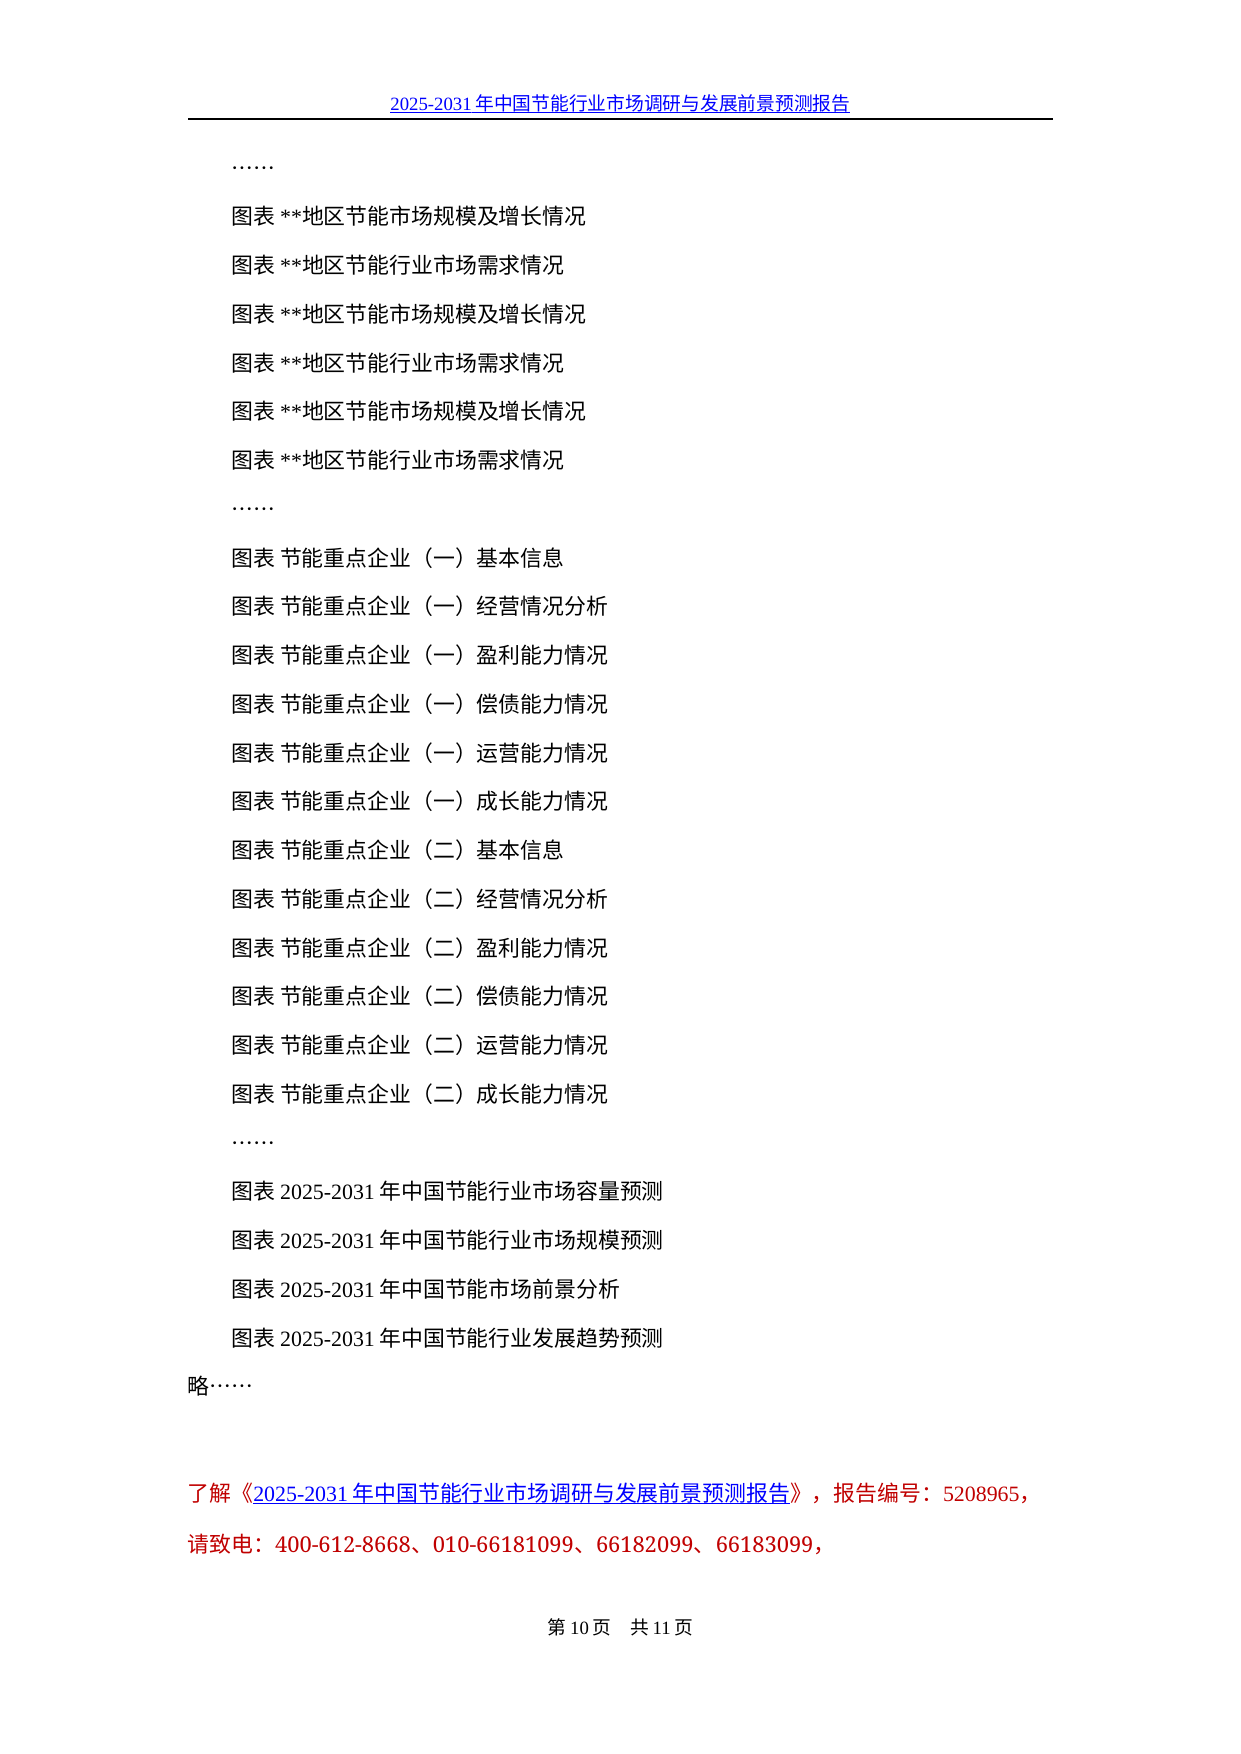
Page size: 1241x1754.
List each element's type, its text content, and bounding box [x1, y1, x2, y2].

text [187, 150, 1053, 1401]
text 请致电：400-612-8668、010-66181099、66182099、66183099， [187, 1527, 1053, 1559]
text 了解《2025-2031年中国节能行业市场调研与发展前景预测报告》，报告编号：5208965， [187, 1475, 1053, 1508]
